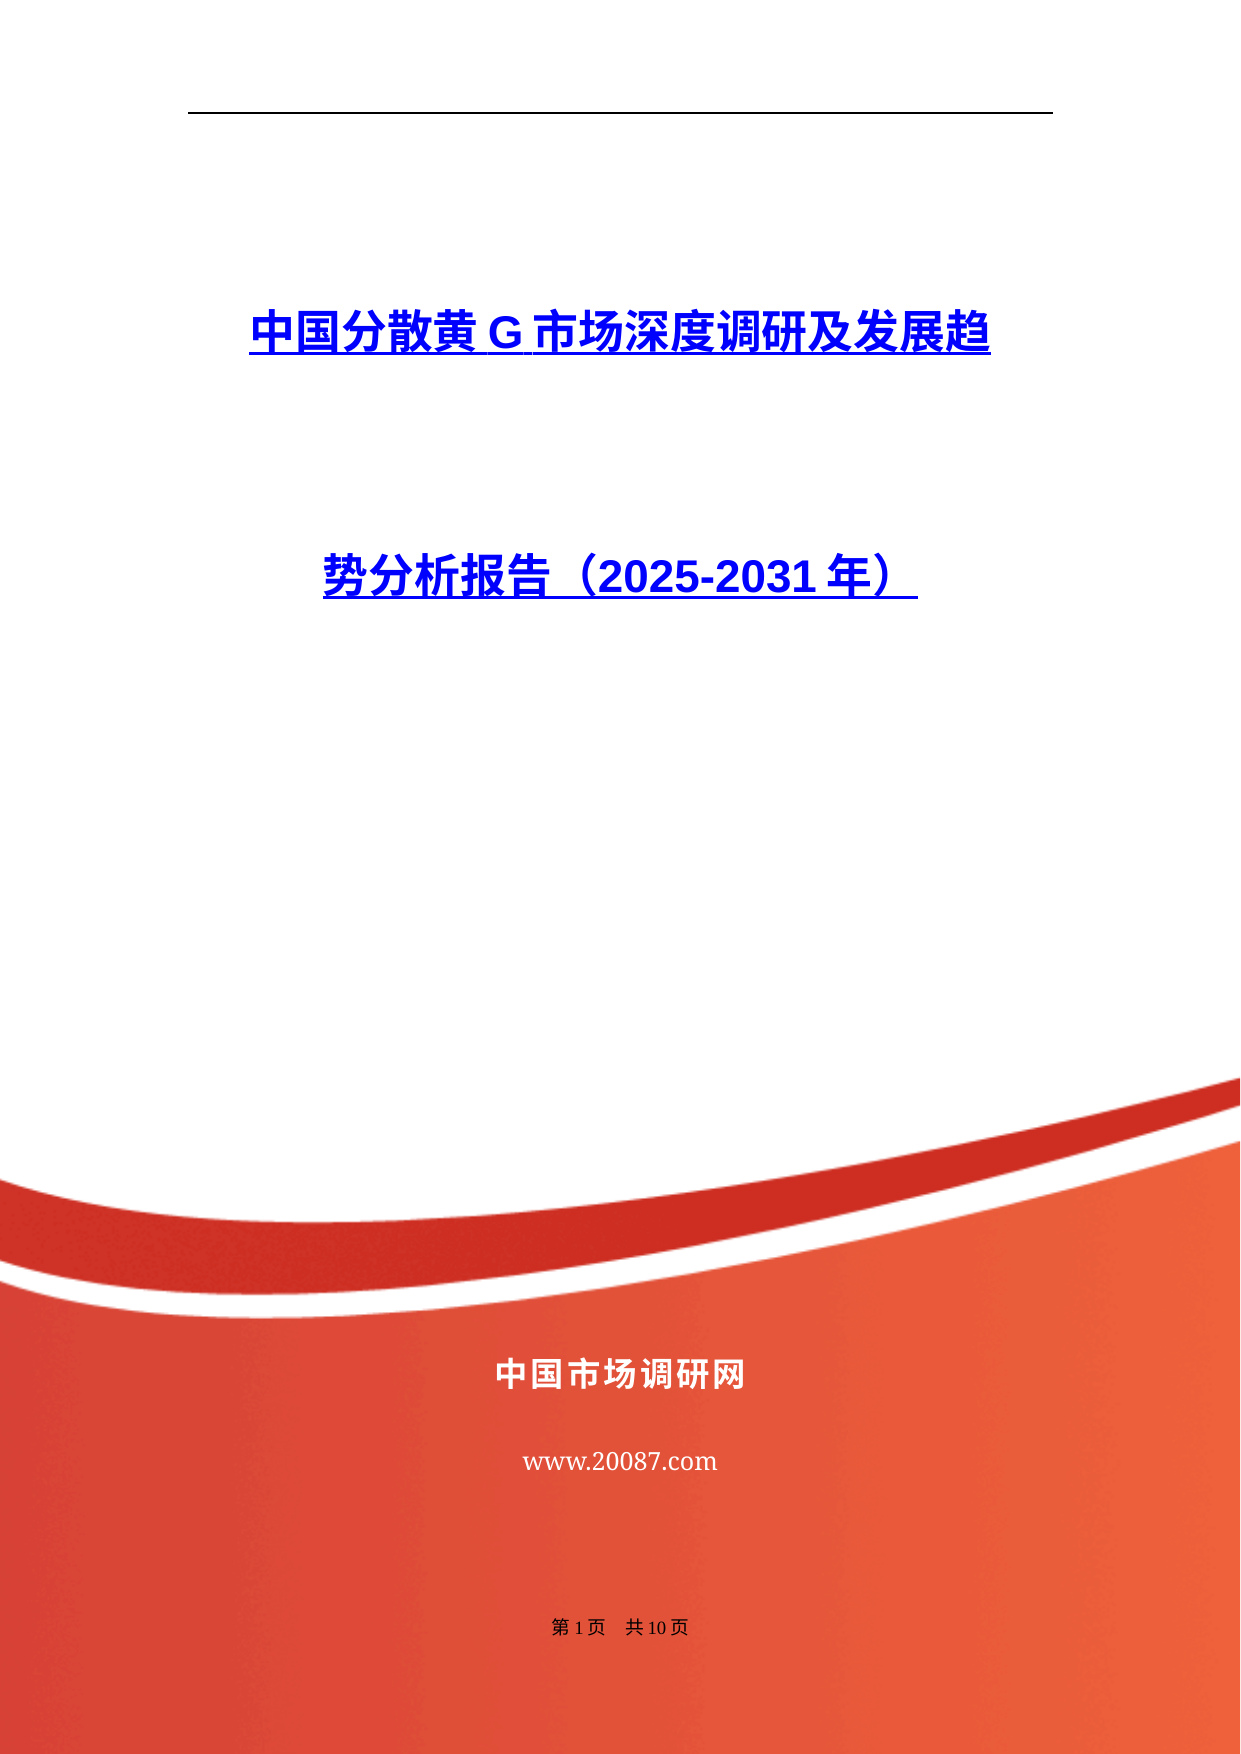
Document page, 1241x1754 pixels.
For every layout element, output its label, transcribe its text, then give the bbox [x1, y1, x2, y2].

text www.20087.com [187, 1428, 1053, 1493]
subtitle 中国市场调研网 [187, 1339, 1053, 1404]
picture [0, 1006, 1241, 1754]
table_header 中国分散黄G市场深度调研及发展趋势分析报告（2025-2031年） [188, 207, 1053, 773]
